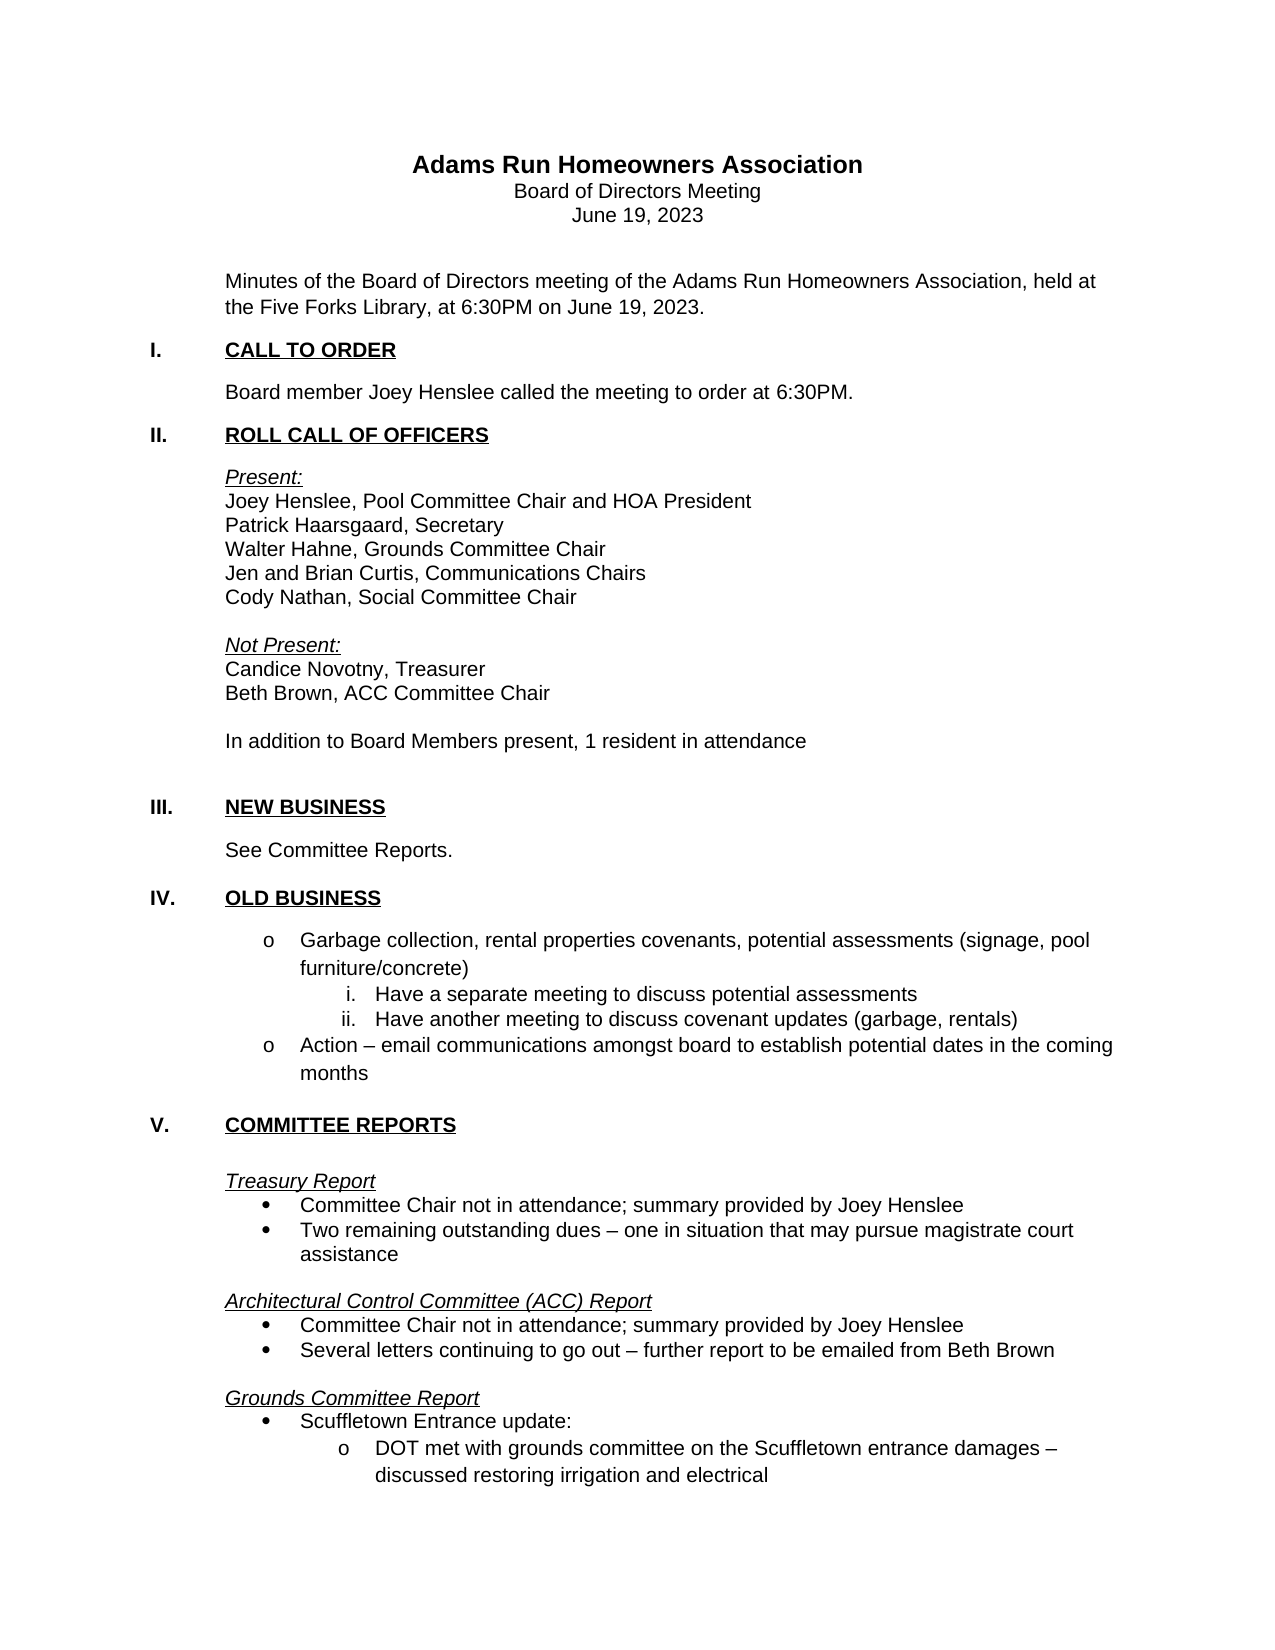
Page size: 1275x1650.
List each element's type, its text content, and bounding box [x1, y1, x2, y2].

list Two remaining outstanding dues – one in situation that may pursue magistrate court assistance [262, 1217, 1125, 1265]
text Adams Run Homeowners Association [150, 150, 1125, 179]
text Joey Henslee, Pool Committee Chair and HOA President [150, 489, 1125, 513]
text Not Present: [150, 633, 1125, 657]
text June 19, 2023 [150, 203, 1125, 227]
text Walter Hahne, Grounds Committee Chair [150, 537, 1125, 561]
list ROLL CALL OF OFFICERS [150, 422, 1125, 446]
text Jen and Brian Curtis, Communications Chairs [150, 561, 1125, 585]
text Beth Brown, ACC Committee Chair [150, 681, 1125, 704]
list CALL TO ORDER [150, 337, 1125, 361]
list Committee Chair not in attendance; summary provided by Joey Henslee [262, 1313, 1125, 1337]
text See Committee Reports. [150, 837, 1125, 861]
list Treasury Report [225, 1169, 1125, 1193]
text Cody Nathan, Social Committee Chair [150, 585, 1125, 609]
text Minutes of the Board of Directors meeting of the Adams Run Homeowners Association, held at the Five Forks Library, at 6:30PM on June 19, 2023. [225, 269, 1125, 319]
list Garbage collection, rental properties covenants, potential assessments (signage, pool furniture/concrete) [262, 928, 1125, 979]
text Candice Novotny, Treasurer [150, 657, 1125, 681]
text Present: [150, 465, 1125, 489]
list NEW BUSINESS [150, 795, 1125, 819]
list Architectural Control Committee (ACC) Report [225, 1289, 1125, 1313]
text Board member Joey Henslee called the meeting to order at 6:30PM. [150, 380, 1125, 404]
list Have another meeting to discuss covenant updates (garbage, rentals) [356, 1007, 1125, 1031]
text Patrick Haarsgaard, Secretary [150, 513, 1125, 537]
list COMMITTEE REPORTS [150, 1112, 1125, 1136]
text Grounds Committee Report [225, 1385, 1125, 1409]
list Have a separate meeting to discuss potential assessments [356, 981, 1125, 1005]
list Scuffletown Entrance update: [262, 1409, 1125, 1433]
list DOT met with grounds committee on the Scuffletown entrance damages – discussed restoring irrigation and electrical [337, 1435, 1125, 1487]
list Committee Chair not in attendance; summary provided by Joey Henslee [262, 1193, 1125, 1217]
text In addition to Board Members present, 1 resident in attendance [150, 728, 1125, 752]
text Board of Directors Meeting [150, 179, 1125, 203]
list Action – email communications amongst board to establish potential dates in the coming months [262, 1033, 1125, 1085]
list OLD BUSINESS [150, 885, 1125, 909]
list Several letters continuing to go out – further report to be emailed from Beth Brown [262, 1337, 1125, 1361]
